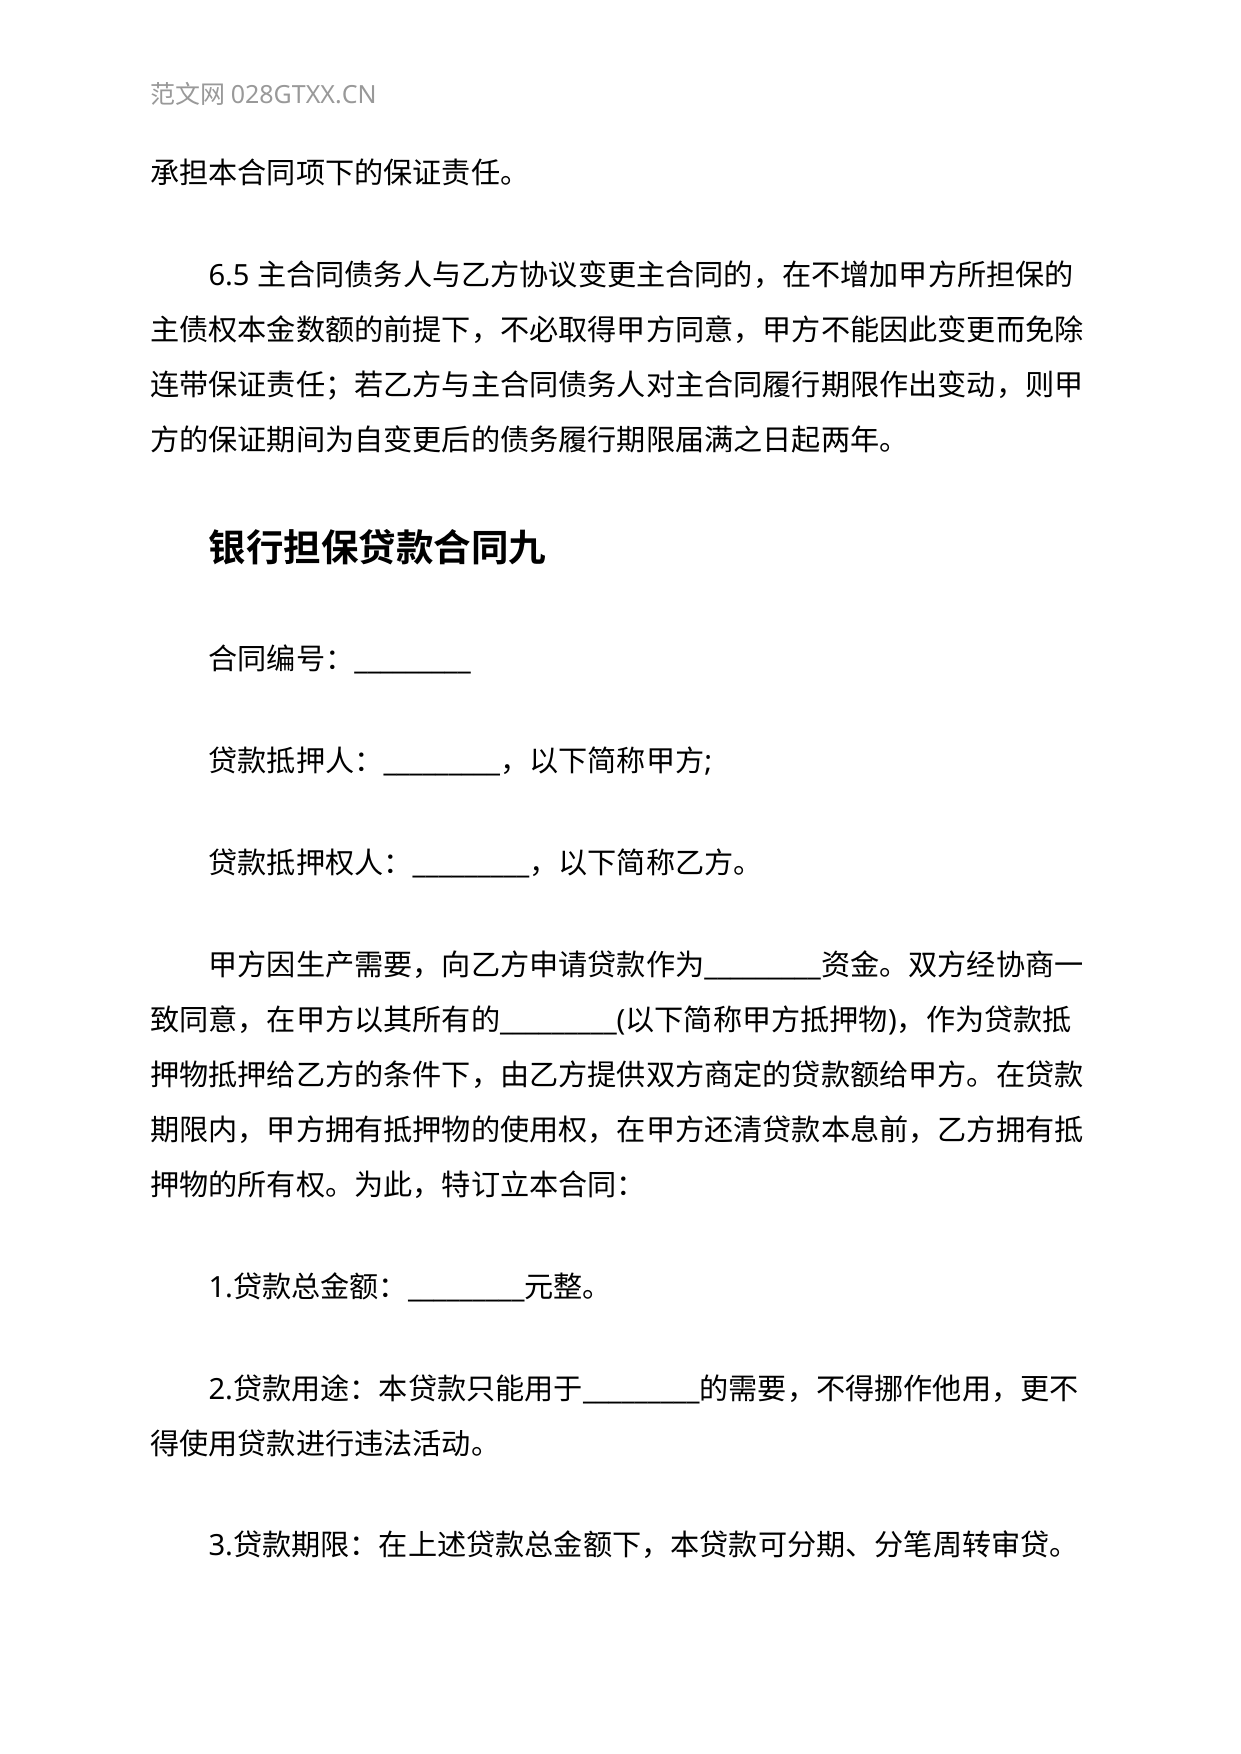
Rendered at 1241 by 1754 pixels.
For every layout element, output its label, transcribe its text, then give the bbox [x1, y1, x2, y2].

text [150, 150, 1090, 192]
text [150, 1522, 1090, 1564]
text 合同编号：_________ [150, 636, 1090, 678]
text 2.贷款用途：本贷款只能用于_________的需要，不得挪作他用，更不得使用贷款进行违法活动。 [150, 1365, 1090, 1462]
text 贷款抵押人：_________，以下简称甲方; [150, 738, 1090, 780]
text 甲方因生产需要，向乙方申请贷款作为_________资金。双方经协商一致同意，在甲方以其所有的_________(以下简称甲方抵押物)，作为贷款抵押物抵押给乙方的条件下，由乙方提供双方商定的贷款额给甲方。在贷款期限内，甲方拥有抵押物的使用权，在甲方还清贷款本息前，乙方拥有抵押物的所有权。为此，特订立本合同： [150, 942, 1090, 1204]
text 1.贷款总金额：_________元整。 [150, 1263, 1090, 1306]
text 银行担保贷款合同九 [150, 518, 1090, 573]
text 6.5 主合同债务人与乙方协议变更主合同的，在不增加甲方所担保的主债权本金数额的前提下，不必取得甲方同意，甲方不能因此变更而免除连带保证责任；若乙方与主合同债务人对主合同履行期限作出变动，则甲方的保证期间为自变更后的债务履行期限届满之日起两年。 [150, 252, 1090, 459]
text 贷款抵押权人：_________，以下简称乙方。 [150, 840, 1090, 882]
